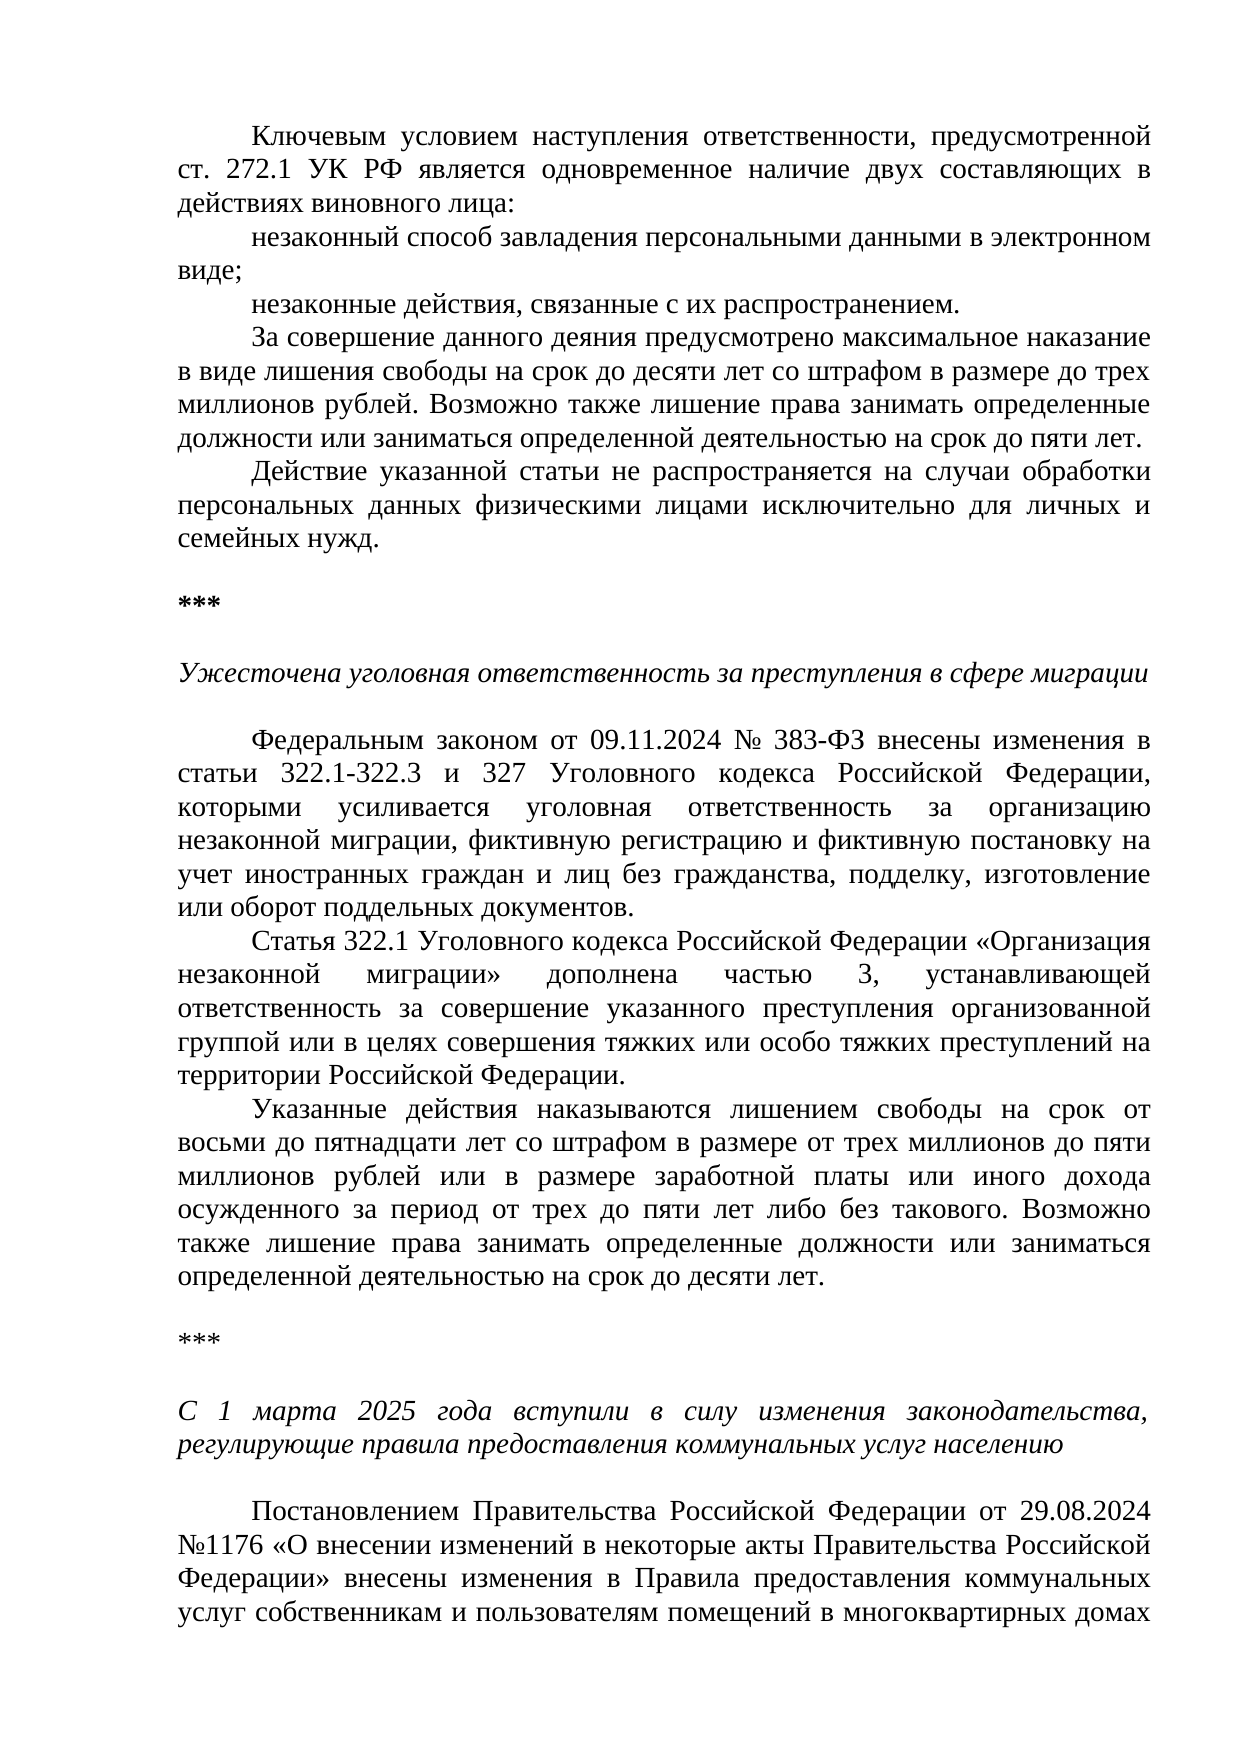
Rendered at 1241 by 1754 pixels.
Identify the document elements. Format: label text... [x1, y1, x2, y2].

text Действие указанной статьи не распространяется на случаи обработки персональных данных физическими лицами исключительно для личных и семейных нужд. [177, 453, 1152, 554]
text незаконный способ завладения персональными данными в электронном виде; [177, 219, 1152, 286]
text С 1 марта 2025 года вступили в силу изменения законодательства, регулирующие правила предоставления коммунальных услуг населению [177, 1393, 1152, 1460]
text незаконные действия, связанные с их распространением. [177, 286, 1152, 319]
text За совершение данного деяния предусмотрено максимальное наказание в виде лишения свободы на срок до десяти лет со штрафом в размере до трех миллионов рублей. Возможно также лишение права занимать определенные должности или заниматься определенной деятельностью на срок до пяти лет. [177, 319, 1152, 453]
text Статья 322.1 Уголовного кодекса Российской Федерации «Организация незаконной миграции» дополнена частью 3, устанавливающей ответственность за совершение указанного преступления организованной группой или в целях совершения тяжких или особо тяжких преступлений на территории Российской Федерации. [177, 923, 1152, 1091]
text Ключевым условием наступления ответственности, предусмотренной ст. 272.1 УК РФ является одновременное наличие двух составляющих в действиях виновного лица: [177, 118, 1152, 219]
text Указанные действия наказываются лишением свободы на срок от восьми до пятнадцати лет со штрафом в размере от трех миллионов до пяти миллионов рублей или в размере заработной платы или иного дохода осужденного за период от трех до пяти лет либо без такового. Возможно также лишение права занимать определенные должности или заниматься определенной деятельностью на срок до десяти лет. [177, 1091, 1152, 1292]
text *** [177, 1326, 1152, 1359]
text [177, 1493, 1152, 1627]
text Федеральным законом от 09.11.2024 № 383-ФЗ внесены изменения в статьи 322.1-322.3 и 327 Уголовного кодекса Российской Федерации, которыми усиливается уголовная ответственность за организацию незаконной миграции, фиктивную регистрацию и фиктивную постановку на учет иностранных граждан и лиц без гражданства, подделку, изготовление или оборот поддельных документов. [177, 722, 1152, 923]
text *** [177, 588, 1152, 621]
